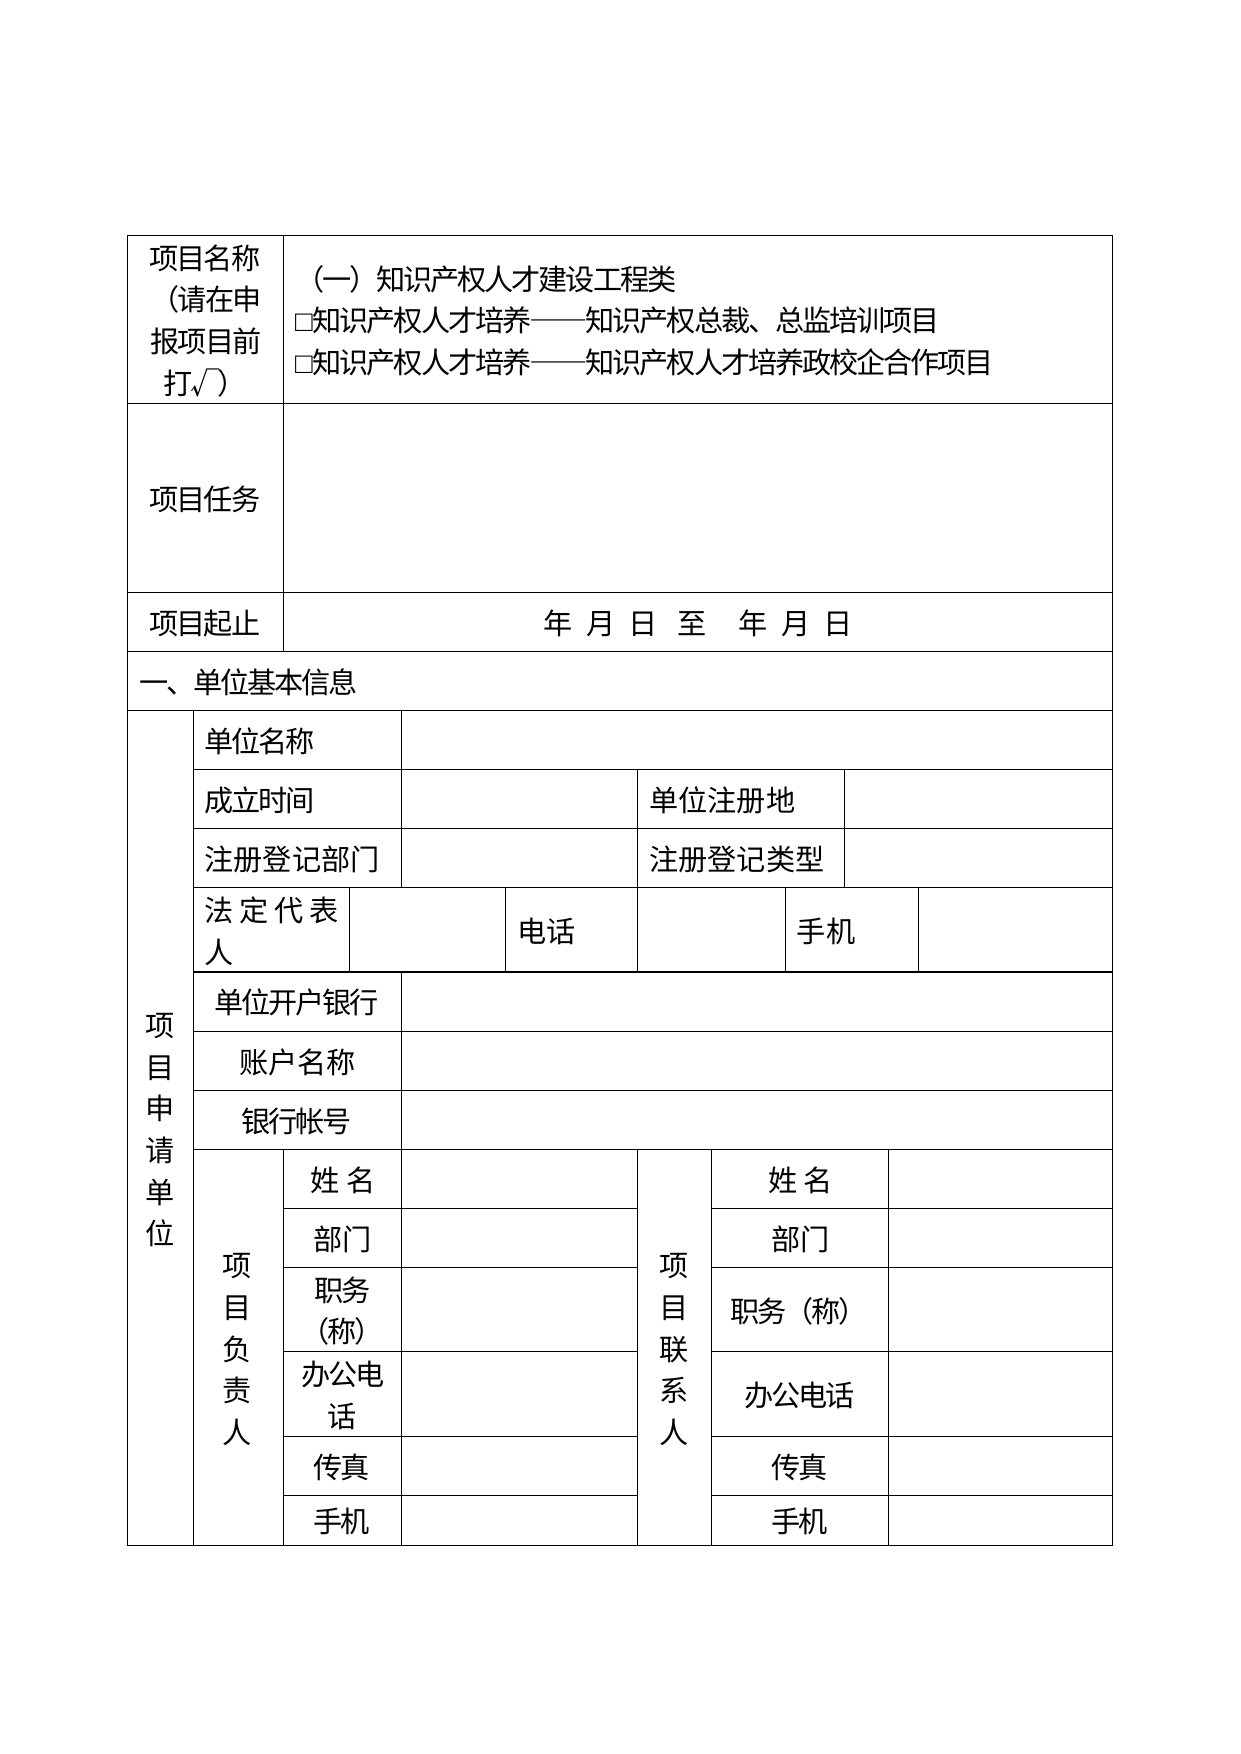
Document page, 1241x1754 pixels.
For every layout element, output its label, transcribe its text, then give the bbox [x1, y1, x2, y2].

table_cell [284, 404, 1112, 592]
table_cell 项 目 联 系 人 [638, 1150, 711, 1545]
table_cell 办公电话 [284, 1352, 401, 1436]
table_cell [350, 888, 505, 971]
table_cell 一、单位基本信息 [128, 652, 1112, 710]
table_cell 注册登记部门 [194, 829, 401, 887]
table_cell 单位名称 [194, 711, 401, 769]
table_cell 账户名称 [194, 1032, 401, 1089]
table_cell 成立时间 [194, 770, 401, 828]
table_cell [919, 888, 1112, 971]
table_cell [889, 1268, 1112, 1351]
table_cell [638, 888, 785, 971]
table_cell [402, 1268, 637, 1351]
table_cell 职务（称） [284, 1268, 401, 1351]
table_cell [889, 1496, 1112, 1545]
table_cell 姓 名 [284, 1150, 401, 1208]
table_cell [402, 1091, 1112, 1149]
table_cell 部门 [284, 1209, 401, 1267]
table_cell [889, 1352, 1112, 1436]
table_header 项目名称 （请在申报项目前打√） [128, 236, 283, 402]
table_cell 单位开户银行 [194, 973, 401, 1031]
table_cell [402, 829, 637, 887]
table_cell [402, 711, 1112, 769]
table_cell 职务（称） [712, 1268, 888, 1351]
table_cell 手机 [284, 1496, 401, 1545]
table_cell [845, 770, 1112, 828]
table_cell 注册登记类型 [638, 829, 844, 887]
table_cell 部门 [712, 1209, 888, 1267]
table_cell 传真 [284, 1437, 401, 1494]
table_cell [402, 1209, 637, 1267]
table_cell 银行帐号 [194, 1091, 401, 1149]
table_cell 项目任务 [128, 404, 283, 592]
table_cell [402, 770, 637, 828]
table_cell 项 目 申 请 单 位 [128, 711, 193, 1545]
table_cell [402, 1150, 637, 1208]
table_cell [889, 1150, 1112, 1208]
table_cell 项 目 负 责 人 [194, 1150, 283, 1545]
table_cell [402, 1032, 1112, 1089]
table_cell 姓 名 [712, 1150, 888, 1208]
table_cell 电话 [506, 888, 637, 971]
table_cell 年 月 日 至 年 月 日 [284, 593, 1112, 651]
table_cell 法定代表人 [194, 888, 349, 971]
table_cell 手机 [712, 1496, 888, 1545]
table_cell [402, 1496, 637, 1545]
table_cell [889, 1209, 1112, 1267]
table_cell [889, 1437, 1112, 1494]
table_cell 办公电话 [712, 1352, 888, 1436]
table_cell 项目起止 [128, 593, 283, 651]
table_cell 单位注册地 [638, 770, 844, 828]
table_header （一）知识产权人才建设工程类 □知识产权人才培养——知识产权总裁、总监培训项目 □知识产权人才培养——知识产权人才培养政校企合作项目 [284, 236, 1112, 402]
table_cell 手机 [786, 888, 918, 971]
table_cell [402, 1352, 637, 1436]
table_cell 传真 [712, 1437, 888, 1494]
table_cell [402, 1437, 637, 1494]
table_cell [402, 973, 1112, 1031]
table_cell [845, 829, 1112, 887]
